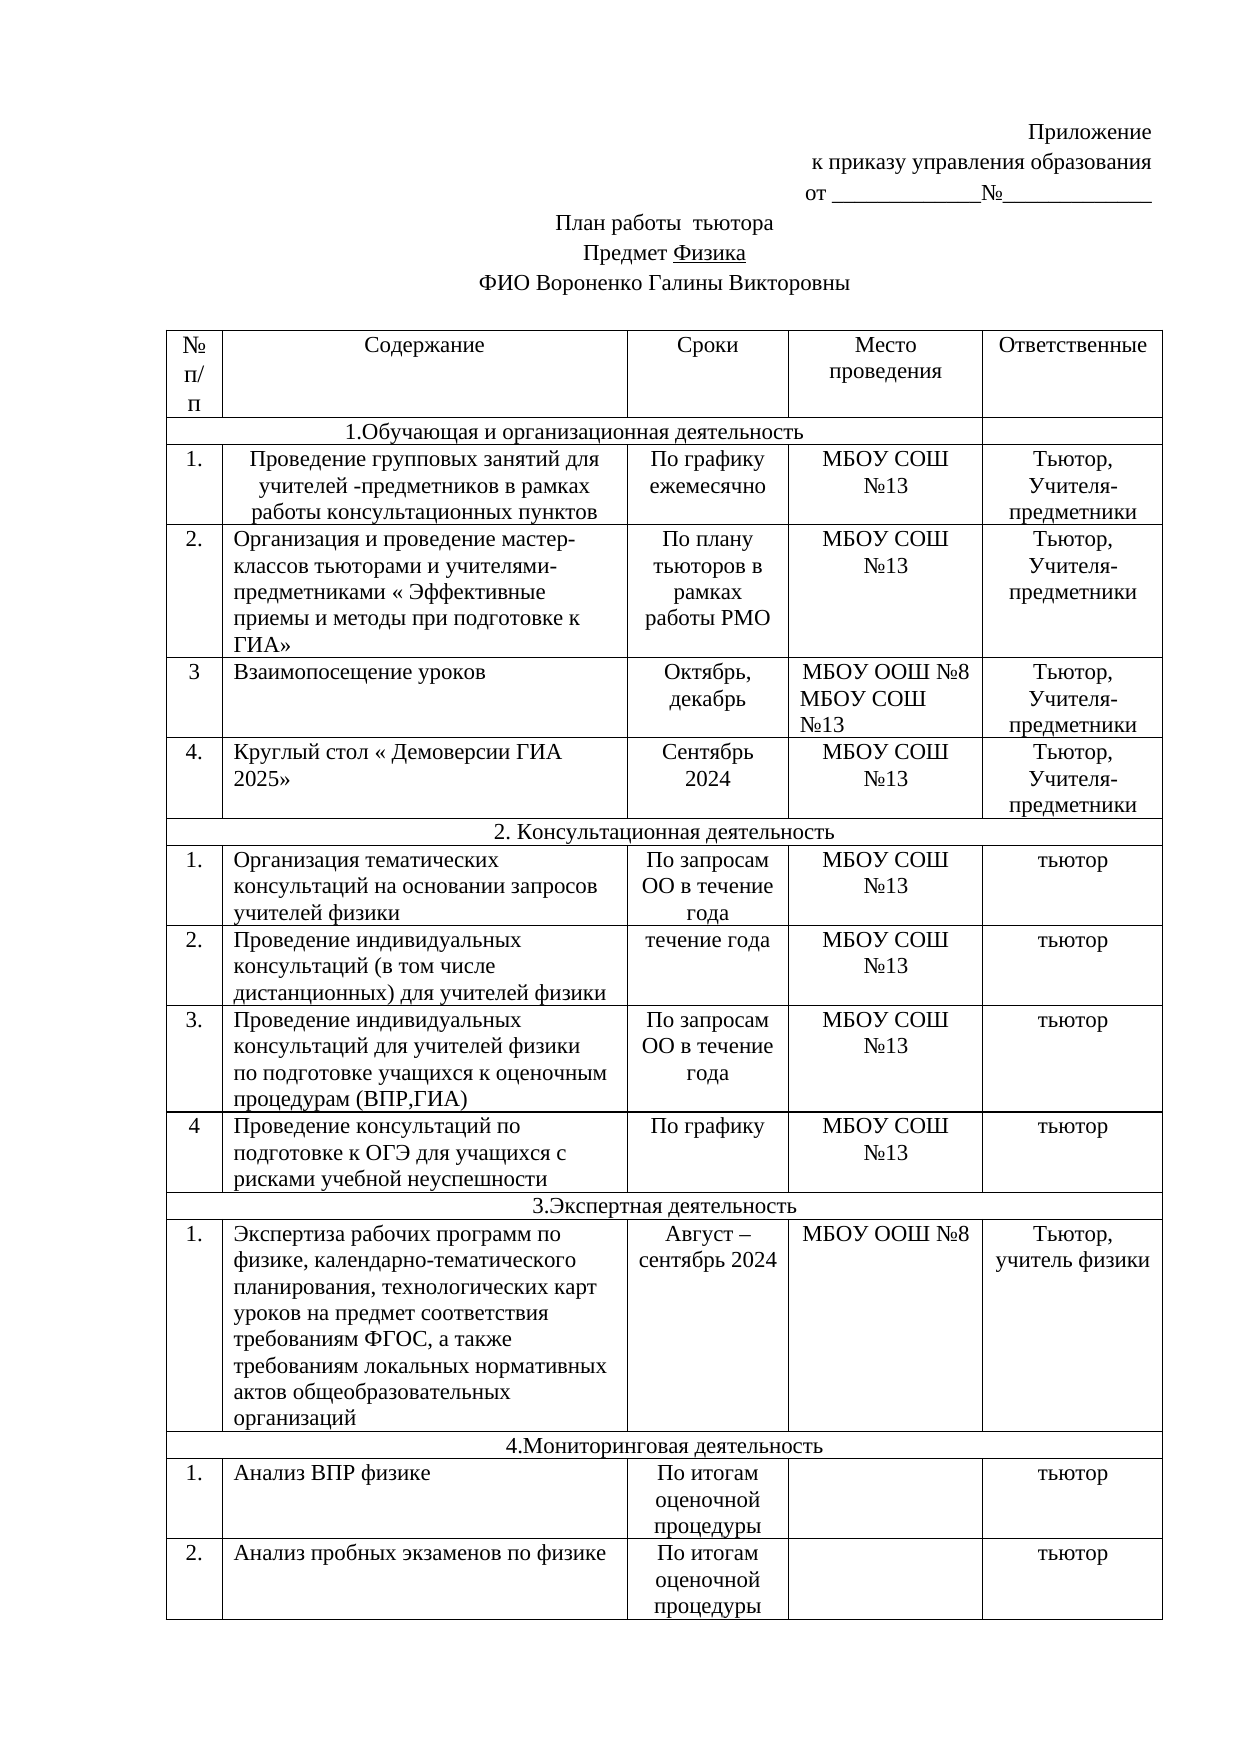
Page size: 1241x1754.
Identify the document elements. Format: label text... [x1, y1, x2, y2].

table_cell МБОУ СОШ №13 [789, 926, 982, 1005]
table_cell 1. [167, 1220, 222, 1431]
table_cell 2. [167, 525, 222, 657]
table_cell Анализ ВПР физике [223, 1459, 627, 1538]
table_cell Организация тематических консультаций на основании запросов учителей физики [223, 846, 627, 925]
table_cell По запросам ОО в течение года [628, 846, 788, 925]
table_header Место проведения [789, 331, 982, 417]
table_cell Тьютор, Учителя-предметники [983, 525, 1162, 657]
table_cell Анализ пробных экзаменов по физике [223, 1539, 627, 1618]
table_cell Проведение индивидуальных консультаций (в том числе дистанционных) для учителей физики [223, 926, 627, 1005]
table_cell 2. Консультационная деятельность [167, 819, 1162, 845]
table_cell Проведение индивидуальных консультаций для учителей физики по подготовке учащихся к оценочным процедурам (ВПР,ГИА) [223, 1006, 627, 1111]
table_header Ответственные [983, 331, 1162, 417]
table_cell тьютор [983, 846, 1162, 925]
table_cell МБОУ СОШ №13 [789, 738, 982, 817]
table_cell МБОУ СОШ №13 [789, 525, 982, 657]
table_cell тьютор [983, 1113, 1162, 1192]
table_cell 4.Мониторинговая деятельность [167, 1432, 1162, 1458]
table_cell 1. [167, 445, 222, 524]
table_cell 1. [167, 1459, 222, 1538]
table_header Содержание [223, 331, 627, 417]
table_cell МБОУ ООШ №8 МБОУ СОШ №13 [789, 658, 982, 737]
table_cell МБОУ СОШ №13 [789, 1113, 982, 1192]
table_cell По графику ежемесячно [628, 445, 788, 524]
text План работы тьютора [177, 209, 1152, 235]
table_cell 3 [167, 658, 222, 737]
table_cell Сентябрь 2024 [628, 738, 788, 817]
table_cell тьютор [983, 1459, 1162, 1538]
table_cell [628, 1539, 788, 1618]
table_header Сроки [628, 331, 788, 417]
table_cell 4 [167, 1113, 222, 1192]
table_cell Проведение консультаций по подготовке к ОГЭ для учащихся с рисками учебной неуспешности [223, 1113, 627, 1192]
table_cell МБОУ СОШ №13 [789, 445, 982, 524]
table_cell Тьютор, учитель физики [983, 1220, 1162, 1431]
table_cell Проведение групповых занятий для учителей -предметников в рамках работы консультационных пунктов [223, 445, 627, 524]
table_cell Круглый стол « Демоверсии ГИА 2025» [223, 738, 627, 817]
text ФИО Вороненко Галины Викторовны [177, 269, 1152, 296]
table_cell МБОУ ООШ №8 [789, 1220, 982, 1431]
table_cell Тьютор, Учителя-предметники [983, 658, 1162, 737]
table_cell Организация и проведение мастер-классов тьюторами и учителями-предметниками « Эффективные приемы и методы при подготовке к ГИА» [223, 525, 627, 657]
table_cell По графику [628, 1113, 788, 1192]
table_cell тьютор [983, 926, 1162, 1005]
table_cell Взаимопосещение уроков [223, 658, 627, 737]
table_cell 2. [167, 926, 222, 1005]
table_cell 1. [167, 846, 222, 925]
table_cell Август –сентябрь 2024 [628, 1220, 788, 1431]
table_cell МБОУ СОШ №13 [789, 1006, 982, 1111]
table_cell 3.Экспертная деятельность [167, 1193, 1162, 1219]
table_cell [789, 1459, 982, 1538]
table_cell тьютор [983, 1006, 1162, 1111]
text Приложение [177, 118, 1152, 144]
table_cell По итогам оценочной процедуры [628, 1459, 788, 1538]
table_cell Октябрь, декабрь [628, 658, 788, 737]
table_cell [983, 418, 1162, 444]
table_cell Тьютор, Учителя-предметники [983, 738, 1162, 817]
table_cell течение года [628, 926, 788, 1005]
table_cell 1.Обучающая и организационная деятельность [167, 418, 982, 444]
table_header № п/п [167, 331, 222, 417]
table_cell 4. [167, 738, 222, 817]
table_cell тьютор [983, 1539, 1162, 1618]
table_cell [789, 1539, 982, 1618]
table_cell Тьютор, Учителя-предметники [983, 445, 1162, 524]
table_cell Экспертиза рабочих программ по физике, календарно-тематического планирования, технологических карт уроков на предмет соответствия требованиям ФГОС, а также требованиям локальных нормативных актов общеобразовательных организаций [223, 1220, 627, 1431]
text Предмет Физика [177, 239, 1152, 265]
text к приказу управления образования [177, 148, 1152, 175]
table_cell 3. [167, 1006, 222, 1111]
table_cell По запросам ОО в течение года [628, 1006, 788, 1111]
text от _____________№_____________ [177, 178, 1152, 205]
table_cell МБОУ СОШ №13 [789, 846, 982, 925]
table_cell 2. [167, 1539, 222, 1618]
table_cell По плану тьюторов в рамках работы РМО [628, 525, 788, 657]
